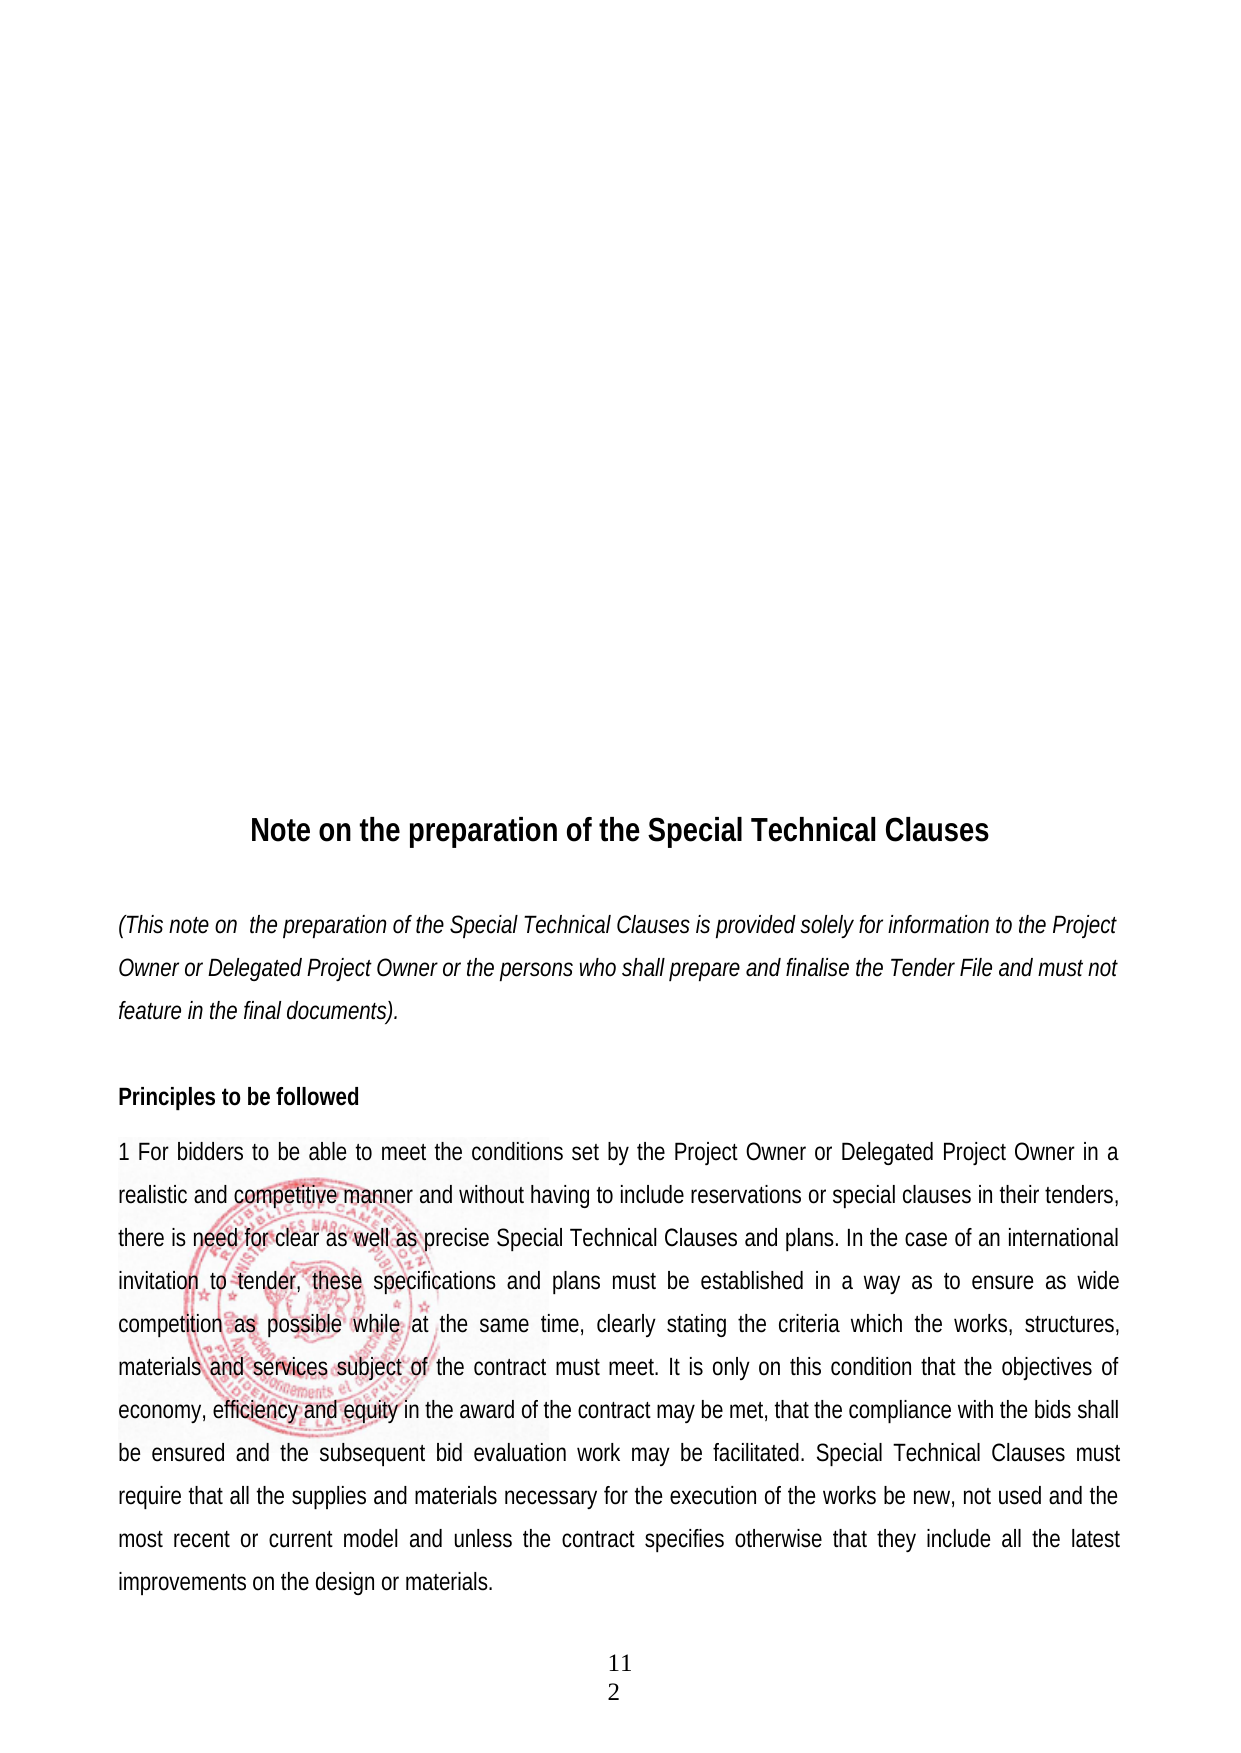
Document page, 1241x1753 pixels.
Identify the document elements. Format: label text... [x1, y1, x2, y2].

text 1 For bidders to be able to meet the conditions set by the Project Owner or Delegated Project Owner in a realistic and competitive manner and without having to include reservations or special clauses in their tenders, there is need for clear as well as precise Special Technical Clauses and plans. In the case of an international invitation to tender, these specifications and plans must be established in a way as to ensure as wide competition as possible while at the same time, clearly stating the criteria which the works, structures, materials and services subject of the contract must meet. It is only on this condition that the objectives of economy, efficiency and equity in the award of the contract may be met, that the compliance with the bids shall be ensured and the subsequent bid evaluation work may be facilitated. Special Technical Clauses must require that all the supplies and materials necessary for the execution of the works be new, not used and the most recent or current model and unless the contract specifies otherwise that they include all the latest improvements on the design or materials. [118, 1137, 1122, 1595]
text Principles to be followed [118, 1082, 1122, 1111]
text Note on the preparation of the Special Technical Clauses [118, 810, 1122, 848]
text (This note on the preparation of the Special Technical Clauses is provided solely for information to the Project Owner or Delegated Project Owner or the persons who shall prepare and finalise the Tender File and must not feature in the final documents). [118, 910, 1122, 1025]
